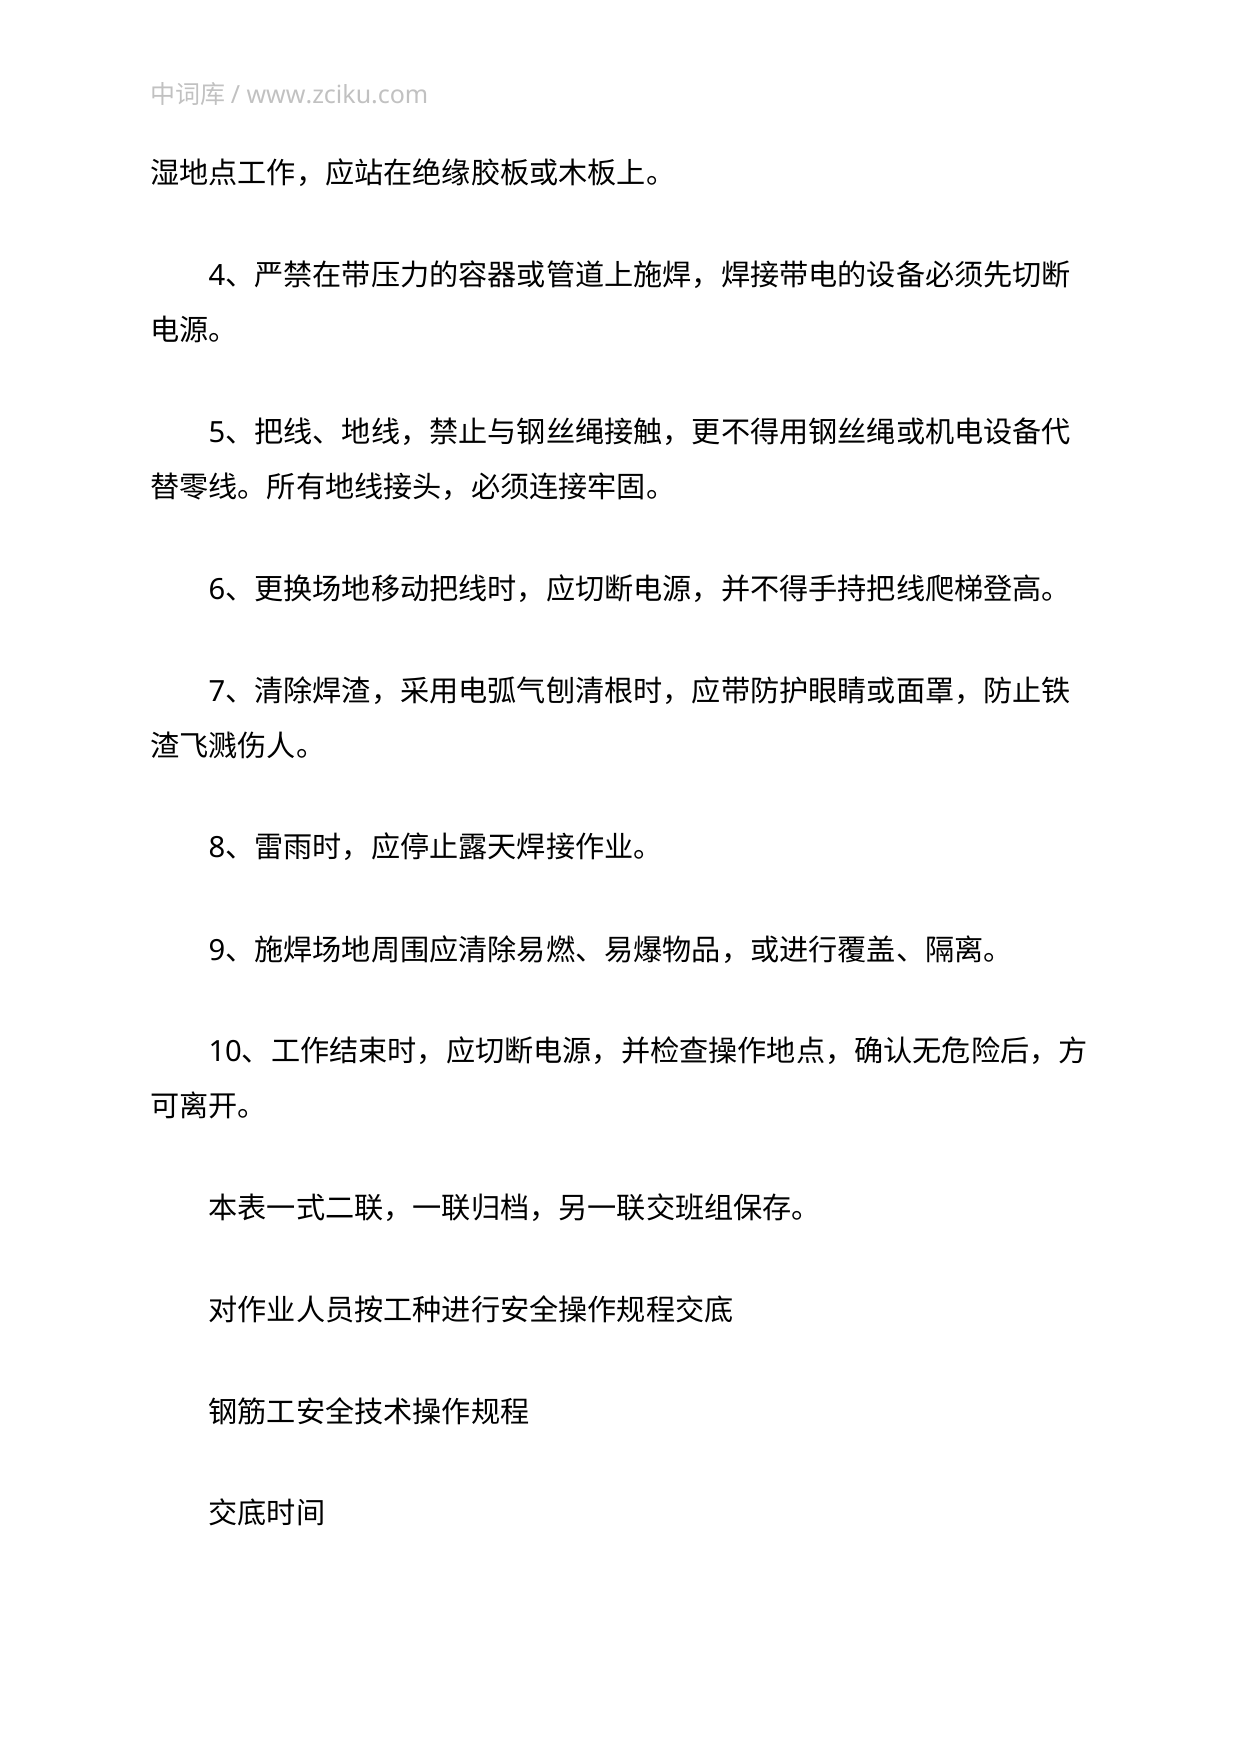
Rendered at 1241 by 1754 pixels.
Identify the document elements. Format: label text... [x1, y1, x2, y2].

text 5、把线、地线，禁止与钢丝绳接触，更不得用钢丝绳或机电设备代替零线。所有地线接头，必须连接牢固。 [150, 408, 1090, 506]
text 钢筋工安全技术操作规程 [150, 1388, 1090, 1431]
text 10、工作结束时，应切断电源，并检查操作地点，确认无危险后，方可离开。 [150, 1028, 1090, 1125]
text 8、雷雨时，应停止露天焊接作业。 [150, 824, 1090, 866]
text 本表一式二联，一联归档，另一联交班组保存。 [150, 1185, 1090, 1227]
text 7、清除焊渣，采用电弧气刨清根时，应带防护眼睛或面罩，防止铁渣飞溅伤人。 [150, 667, 1090, 764]
text 交底时间 [150, 1490, 1090, 1532]
text 对作业人员按工种进行安全操作规程交底 [150, 1287, 1090, 1329]
text 9、施焊场地周围应清除易燃、易爆物品，或进行覆盖、隔离。 [150, 926, 1090, 968]
text 4、严禁在带压力的容器或管道上施焊，焊接带电的设备必须先切断电源。 [150, 252, 1090, 349]
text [150, 150, 1090, 192]
text 6、更换场地移动把线时，应切断电源，并不得手持把线爬梯登高。 [150, 565, 1090, 608]
